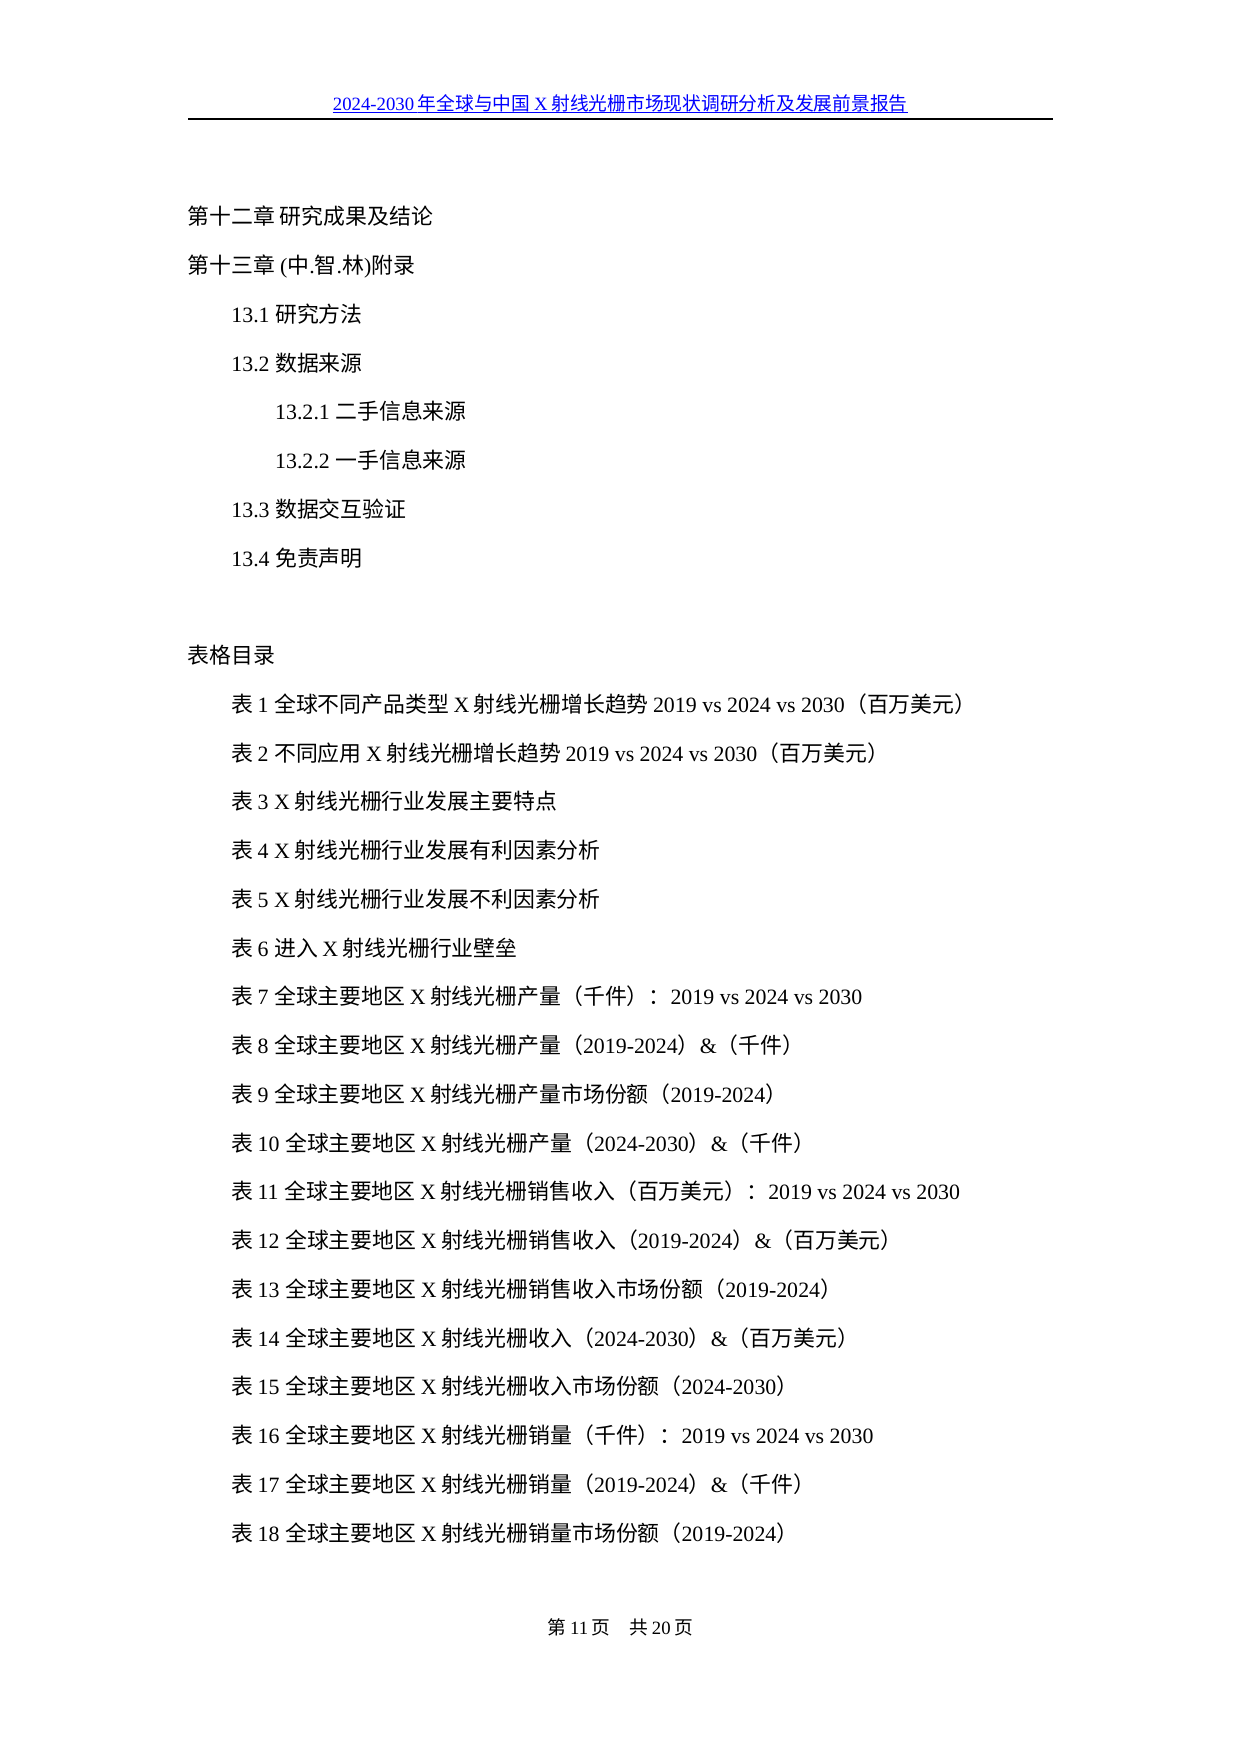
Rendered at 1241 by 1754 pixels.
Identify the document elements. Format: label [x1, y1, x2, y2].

text [187, 150, 1053, 1548]
